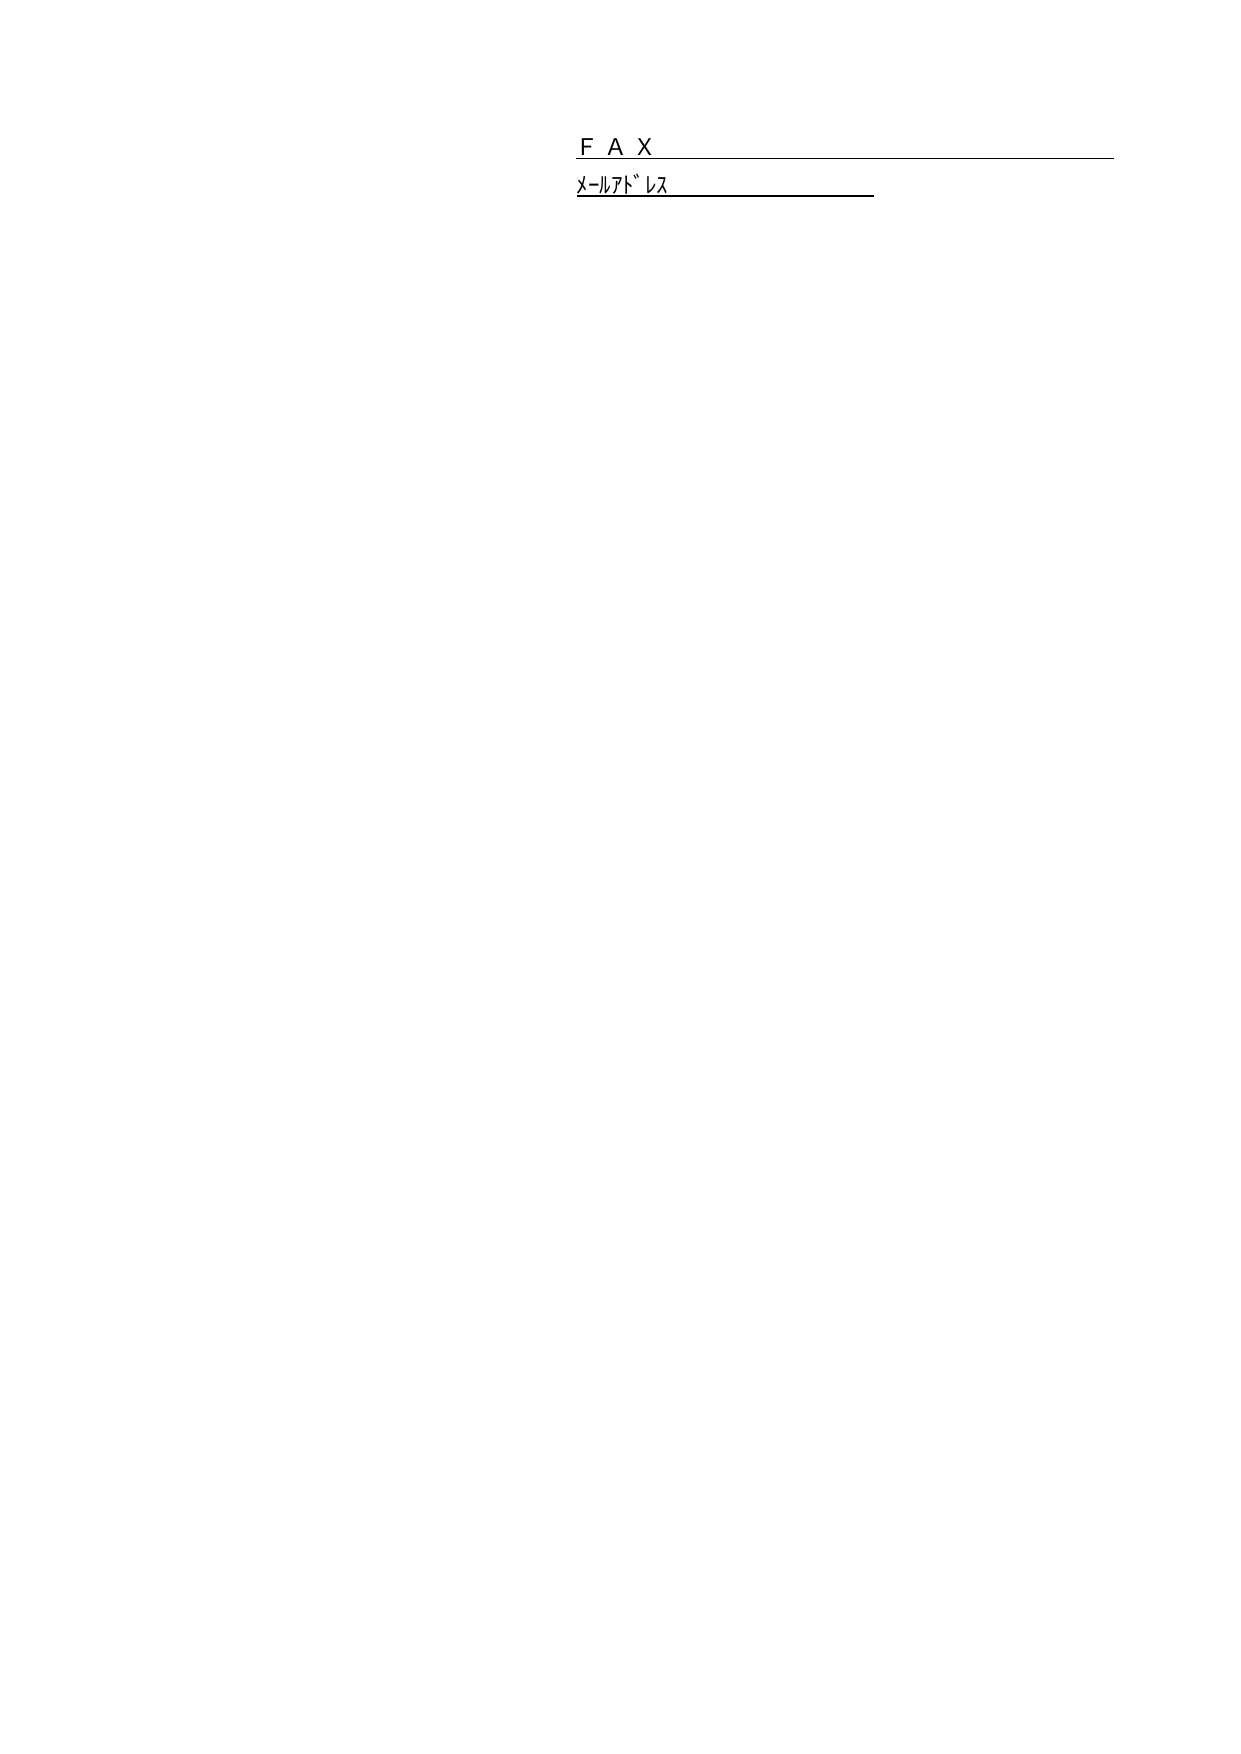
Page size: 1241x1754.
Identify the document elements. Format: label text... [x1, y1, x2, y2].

text ＦＡＸ [118, 127, 1122, 164]
text ﾒｰﾙｱﾄﾞﾚｽ [118, 164, 1122, 202]
